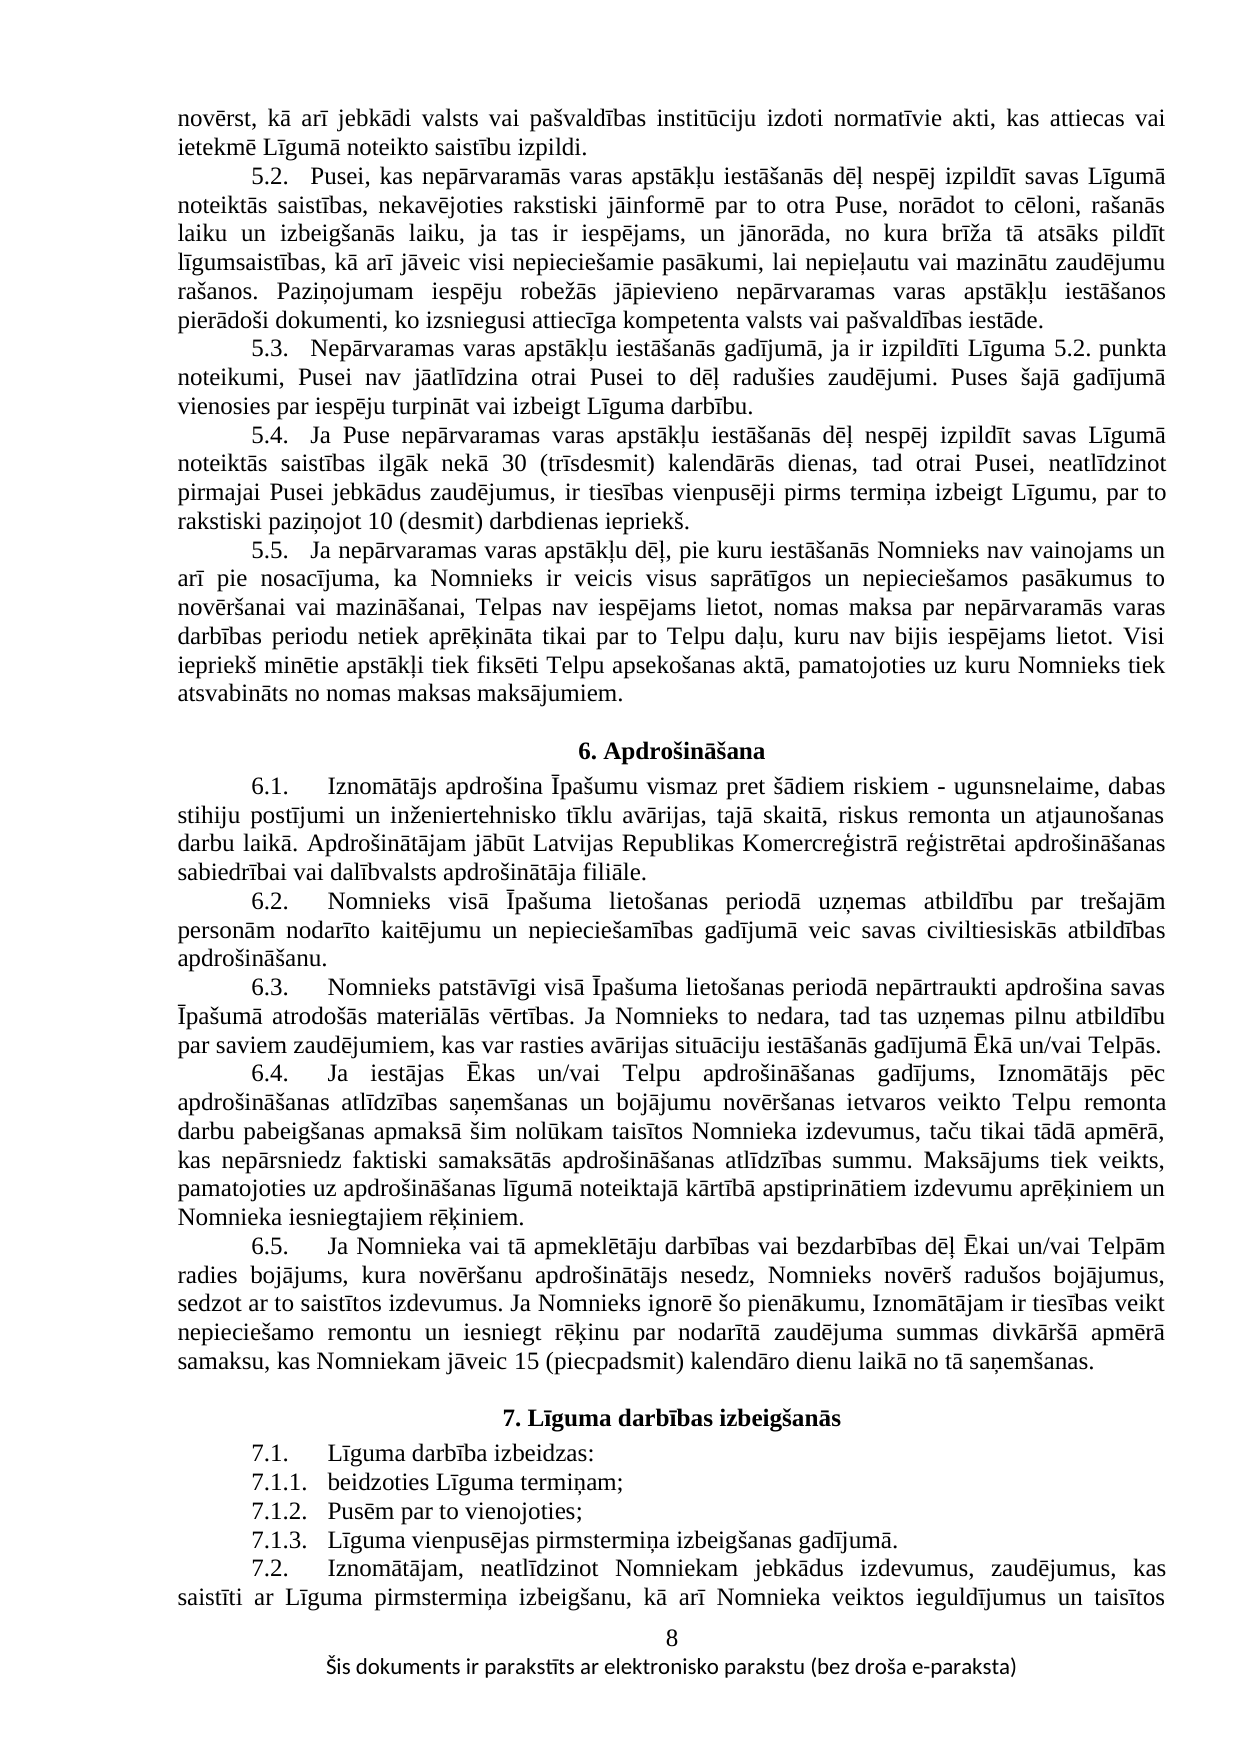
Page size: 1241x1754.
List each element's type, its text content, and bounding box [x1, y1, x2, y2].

list Līguma vienpusējas pirmstermiņa izbeigšanas gadījumā. [177, 1525, 1167, 1553]
list Ja nepārvaramas varas apstākļu dēļ, pie kuru iestāšanās Nomnieks nav vainojams un arī pie nosacījuma, ka Nomnieks ir veicis visus saprātīgos un nepieciešamos pasākumus to novēršanai vai mazināšanai, Telpas nav iespējams lietot, nomas maksa par nepārvaramās varas darbības periodu netiek aprēķināta tikai par to Telpu daļu, kuru nav bijis iespējams lietot. Visi iepriekš minētie apstākļi tiek fiksēti Telpu apsekošanas aktā, pamatojoties uz kuru Nomnieks tiek atsvabināts no nomas maksas maksājumiem. [177, 535, 1167, 707]
list Pusēm par to vienojoties; [177, 1496, 1167, 1525]
list Ja Puse nepārvaramas varas apstākļu iestāšanās dēļ nespēj izpildīt savas Līgumā noteiktās saistības ilgāk nekā 30 (trīsdesmit) kalendārās dienas, tad otrai Pusei, neatlīdzinot pirmajai Pusei jebkādus zaudējumus, ir tiesības vienpusēji pirms termiņa izbeigt Līgumu, par to rakstiski paziņojot 10 (desmit) darbdienas iepriekš. [177, 420, 1167, 535]
list Nepārvaramas varas apstākļu iestāšanās gadījumā, ja ir izpildīti Līguma 5.2. punkta noteikumi, Pusei nav jāatlīdzina otrai Pusei to dēļ radušies zaudējumi. Puses šajā gadījumā vienosies par iespēju turpināt vai izbeigt Līguma darbību. [177, 333, 1167, 420]
list Iznomātājs apdrošina Īpašumu vismaz pret šādiem riskiem - ugunsnelaime, dabas stihiju postījumi un inženiertehnisko tīklu avārijas, tajā skaitā, riskus remonta un atjaunošanas darbu laikā. Apdrošinātājam jābūt Latvijas Republikas Komercreģistrā reģistrētai apdrošināšanas sabiedrībai vai dalībvalsts apdrošinātāja filiāle. [177, 771, 1167, 886]
list Apdrošināšana [177, 736, 1167, 765]
list Ja iestājas Ēkas un/vai Telpu apdrošināšanas gadījums, Iznomātājs pēc apdrošināšanas atlīdzības saņemšanas un bojājumu novēršanas ietvaros veikto Telpu remonta darbu pabeigšanas apmaksā šim nolūkam taisītos Nomnieka izdevumus, taču tikai tādā apmērā, kas nepārsniedz faktiski samaksātās apdrošināšanas atlīdzības summu. Maksājums tiek veikts, pamatojoties uz apdrošināšanas līgumā noteiktajā kārtībā apstiprinātiem izdevumu aprēķiniem un Nomnieka iesniegtajiem rēķiniem. [177, 1058, 1167, 1231]
list Pusei, kas nepārvaramās varas apstākļu iestāšanās dēļ nespēj izpildīt savas Līgumā noteiktās saistības, nekavējoties rakstiski jāinformē par to otra Puse, norādot to cēloni, rašanās laiku un izbeigšanās laiku, ja tas ir iespējams, un jānorāda, no kura brīža tā atsāks pildīt līgumsaistības, kā arī jāveic visi nepieciešamie pasākumi, lai nepieļautu vai mazinātu zaudējumu rašanos. Paziņojumam iespēju robežās jāpievieno nepārvaramas varas apstākļu iestāšanos pierādoši dokumenti, ko izsniegusi attiecīga kompetenta valsts vai pašvaldības iestāde. [177, 161, 1167, 333]
list beidzoties Līguma termiņam; [177, 1467, 1167, 1496]
list Līguma darbība izbeidzas: [177, 1438, 1167, 1467]
list Nomnieks patstāvīgi visā Īpašuma lietošanas periodā nepārtraukti apdrošina savas Īpašumā atrodošās materiālās vērtības. Ja Nomnieks to nedara, tad tas uzņemas pilnu atbildību par saviem zaudējumiem, kas var rasties avārijas situāciju iestāšanās gadījumā Ēkā un/vai Telpās. [177, 972, 1167, 1058]
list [177, 1553, 1167, 1611]
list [177, 103, 1167, 161]
list Līguma darbības izbeigšanās [177, 1403, 1167, 1432]
list Ja Nomnieka vai tā apmeklētāju darbības vai bezdarbības dēļ Ēkai un/vai Telpām radies bojājums, kura novēršanu apdrošinātājs nesedz, Nomnieks novērš radušos bojājumus, sedzot ar to saistītos izdevumus. Ja Nomnieks ignorē šo pienākumu, Iznomātājam ir tiesības veikt nepieciešamo remontu un iesniegt rēķinu par nodarītā zaudējuma summas divkāršā apmērā samaksu, kas Nomniekam jāveic 15 (piecpadsmit) kalendāro dienu laikā no tā saņemšanas. [177, 1231, 1167, 1375]
list Nomnieks visā Īpašuma lietošanas periodā uzņemas atbildību par trešajām personām nodarīto kaitējumu un nepieciešamības gadījumā veic savas civiltiesiskās atbildības apdrošināšanu. [177, 886, 1167, 972]
